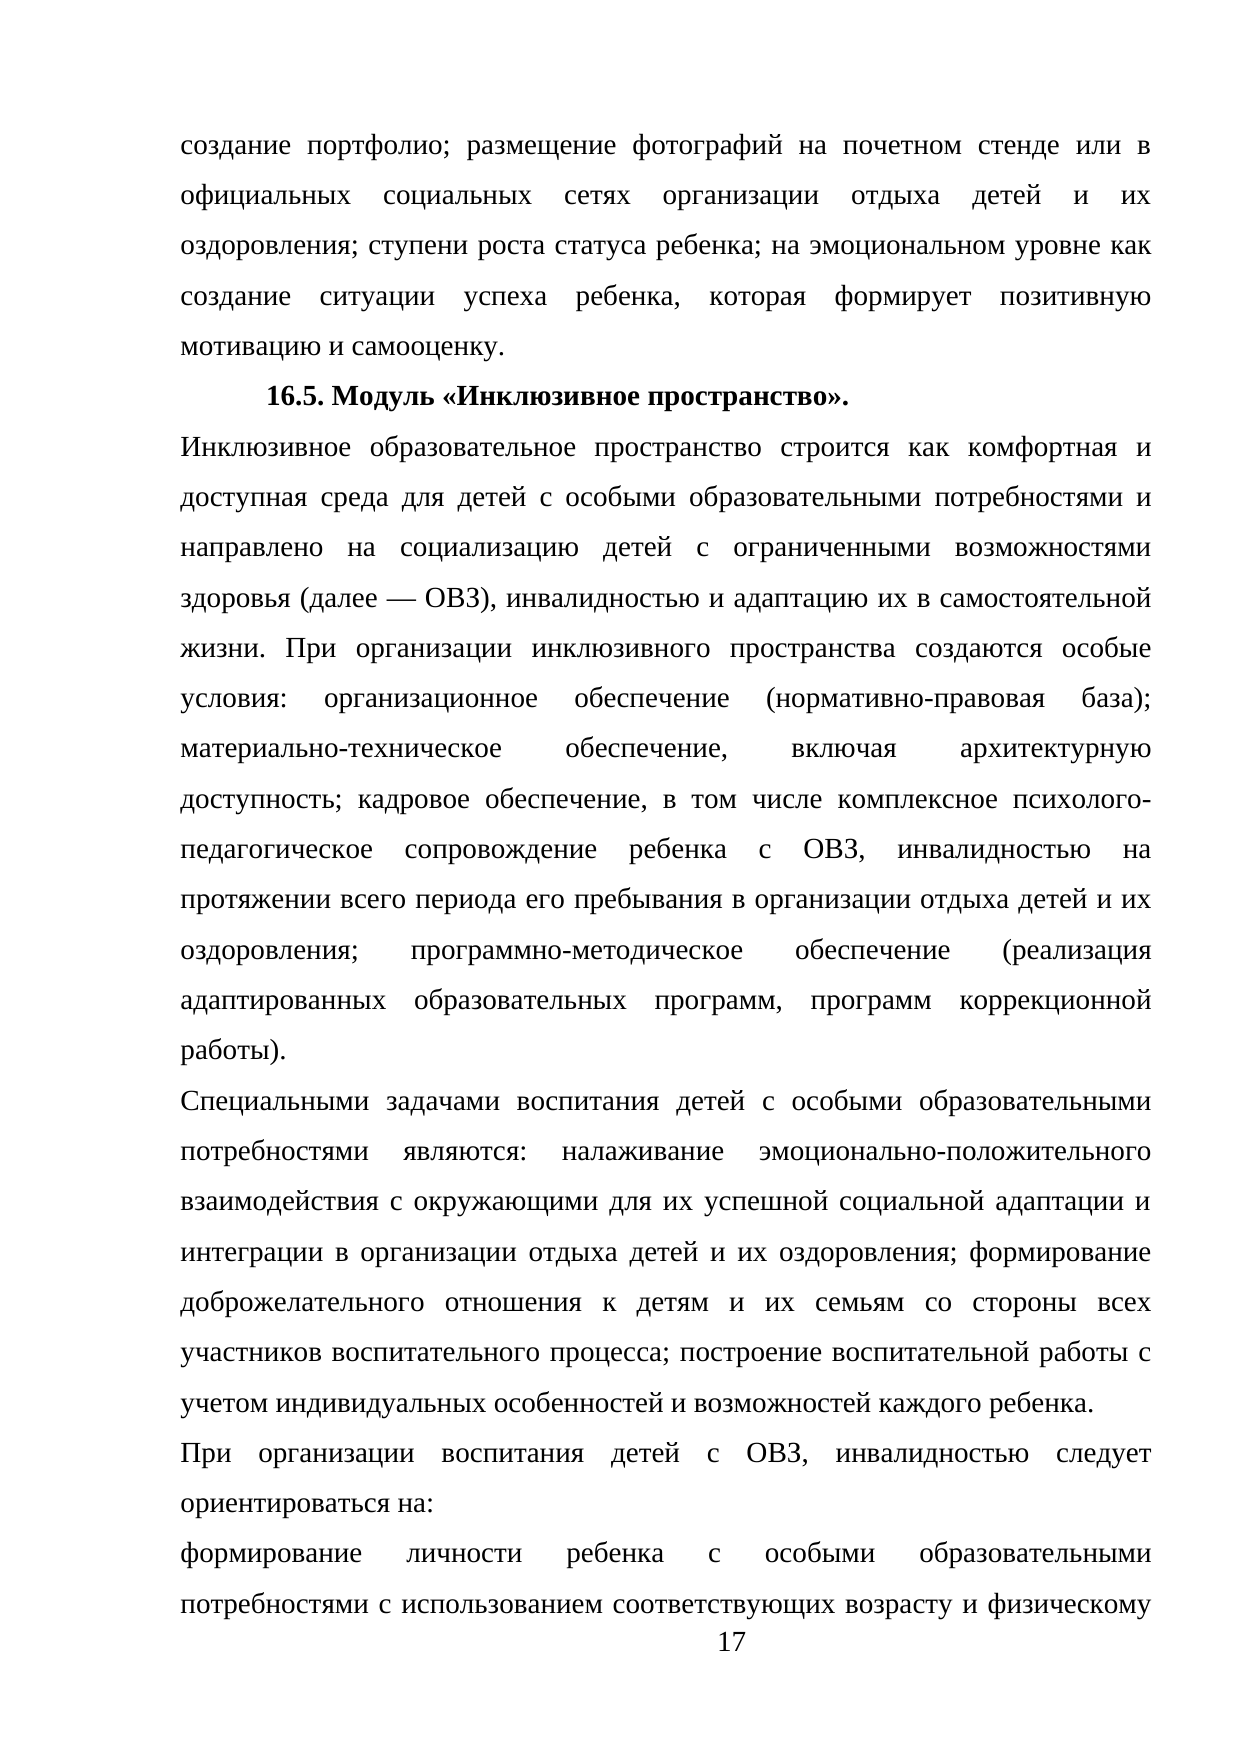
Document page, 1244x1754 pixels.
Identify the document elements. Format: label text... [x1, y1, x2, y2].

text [180, 1536, 1152, 1619]
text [180, 127, 1152, 362]
text Специальными задачами воспитания детей с особыми образовательными потребностями являются: налаживание эмоционально-положительного взаимодействия с окружающими для их успешной социальной адаптации и интеграции в организации отдыха детей и их оздоровления; формирование доброжелательного отношения к детям и их семьям со стороны всех участников воспитательного процесса; построение воспитательной работы с учетом индивидуальных особенностей и возможностей каждого ребенка. [180, 1083, 1152, 1418]
text При организации воспитания детей с ОВЗ, инвалидностью следует ориентироваться на: [180, 1435, 1152, 1519]
text 16.5. Модуль «Инклюзивное пространство». [180, 378, 1152, 412]
text Инклюзивное образовательное пространство строится как комфортная и доступная среда для детей с особыми образовательными потребностями и направлено на социализацию детей с ограниченными возможностями здоровья (далее — ОВЗ), инвалидностью и адаптацию их в самостоятельной жизни. При организации инклюзивного пространства создаются особые условия: организационное обеспечение (нормативно-правовая база); материально-техническое обеспечение, включая архитектурную доступность; кадровое обеспечение, в том числе комплексное психолого-педагогическое сопровождение ребенка с ОВЗ, инвалидностью на протяжении всего периода его пребывания в организации отдыха детей и их оздоровления; программно-методическое обеспечение (реализация адаптированных образовательных программ, программ коррекционной работы). [180, 429, 1152, 1066]
